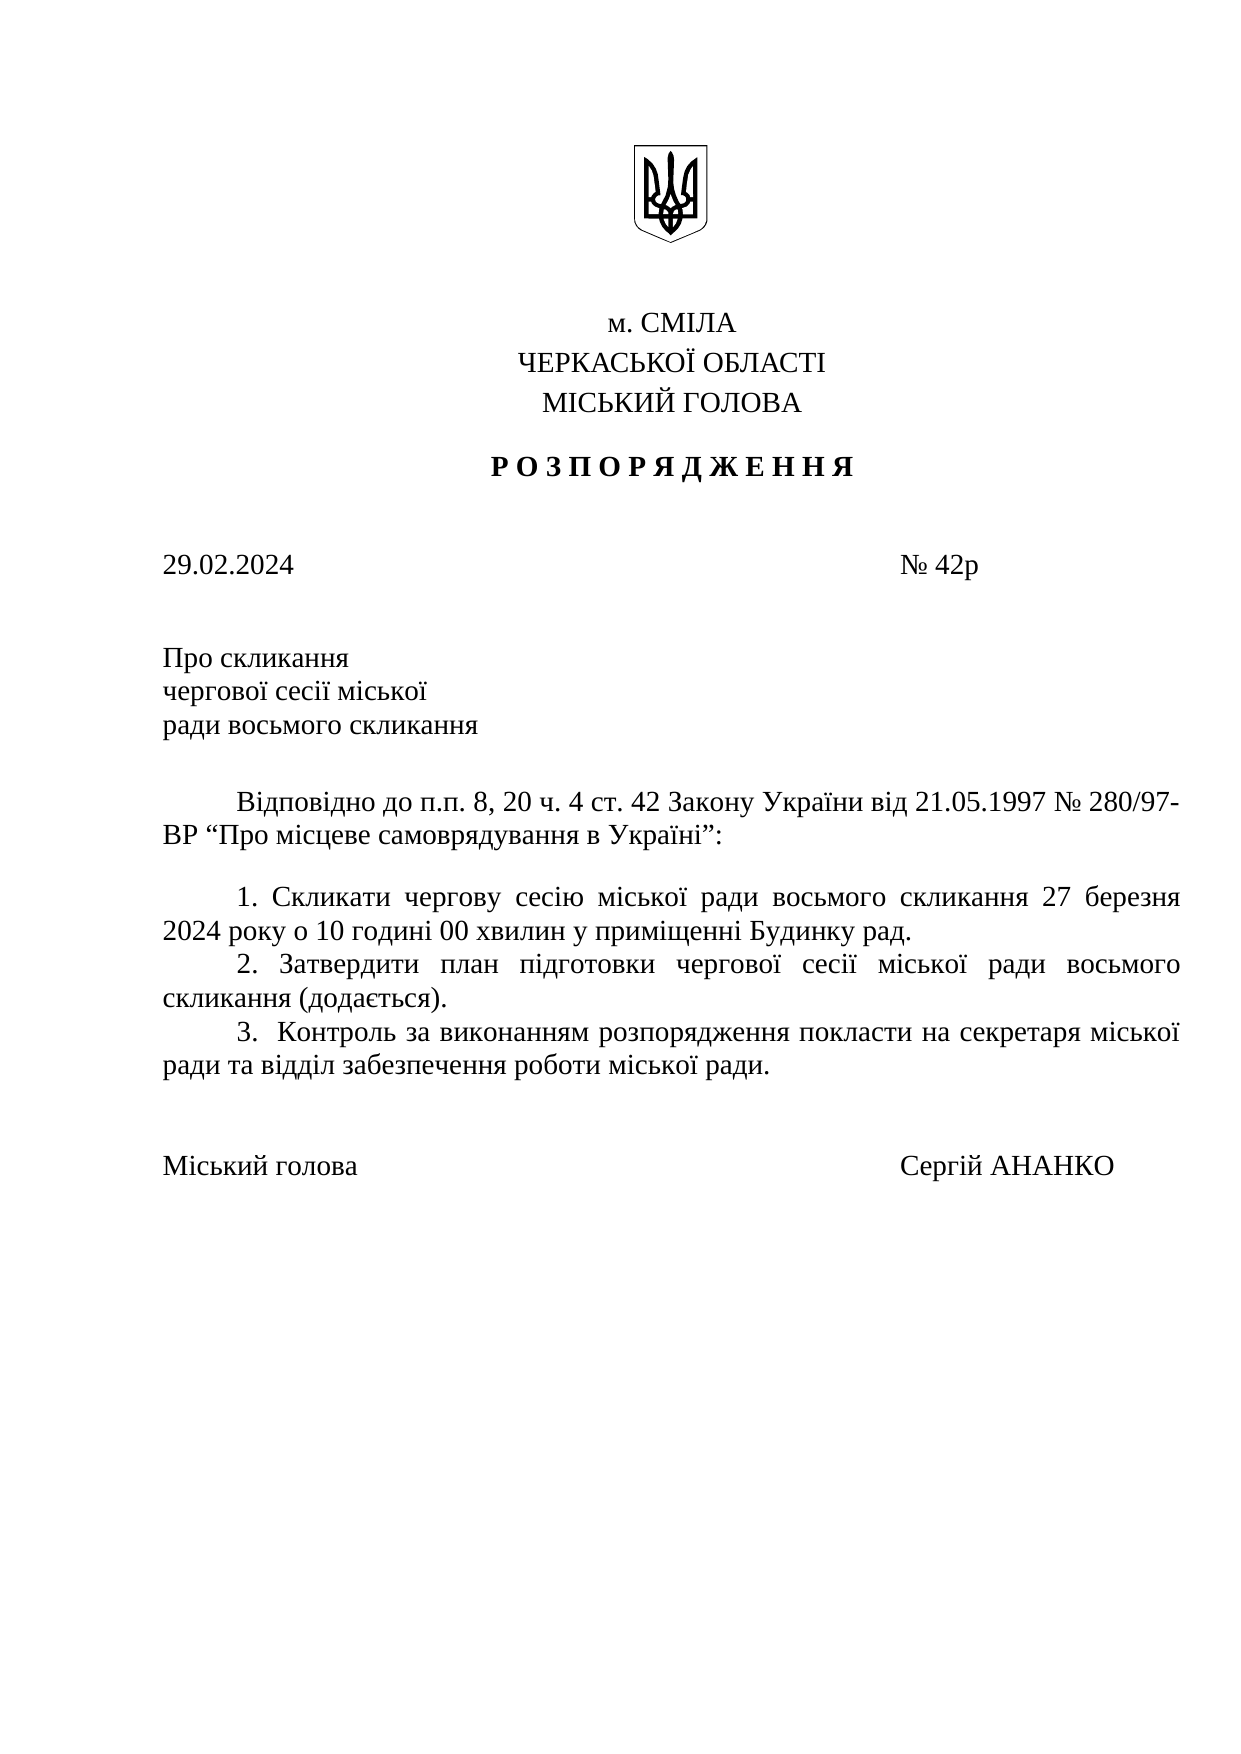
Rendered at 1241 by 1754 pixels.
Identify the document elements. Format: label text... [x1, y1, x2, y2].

title Про скликання [162, 640, 1181, 673]
title Відповідно до п.п. 8, 20 ч. 4 ст. 42 Закону України від 21.05.1997 № 280/97-ВР “Про місцеве самоврядування в Україні”: [162, 784, 1181, 851]
subtitle 3. Контроль за виконанням розпорядження покласти на секретаря міської ради та відділ забезпечення роботи міської ради. [162, 1014, 1181, 1081]
subtitle 2. Затвердити план підготовки чергової сесії міської ради восьмого скликання (додається). [162, 947, 1181, 1014]
subtitle ЧЕРКАСЬКОЇ ОБЛАСТІ [162, 345, 1181, 379]
text МІСЬКИЙ ГОЛОВА [162, 385, 1181, 419]
title чергової сесії міської [162, 673, 1181, 707]
title Міський голова Сергій АНАНКО [162, 1148, 1181, 1181]
text 29.02.2024 № 42р [162, 547, 1181, 581]
title ради восьмого скликання [162, 707, 1181, 741]
text Р О З П О Р Я Д Ж Е Н Н Я [162, 449, 1181, 482]
subtitle м. СМІЛА [162, 306, 1181, 339]
title 1. Скликати чергову сесію міської ради восьмого скликання 27 березня 2024 року о 10 годині 00 хвилин у приміщенні Будинку рад. [162, 879, 1181, 947]
